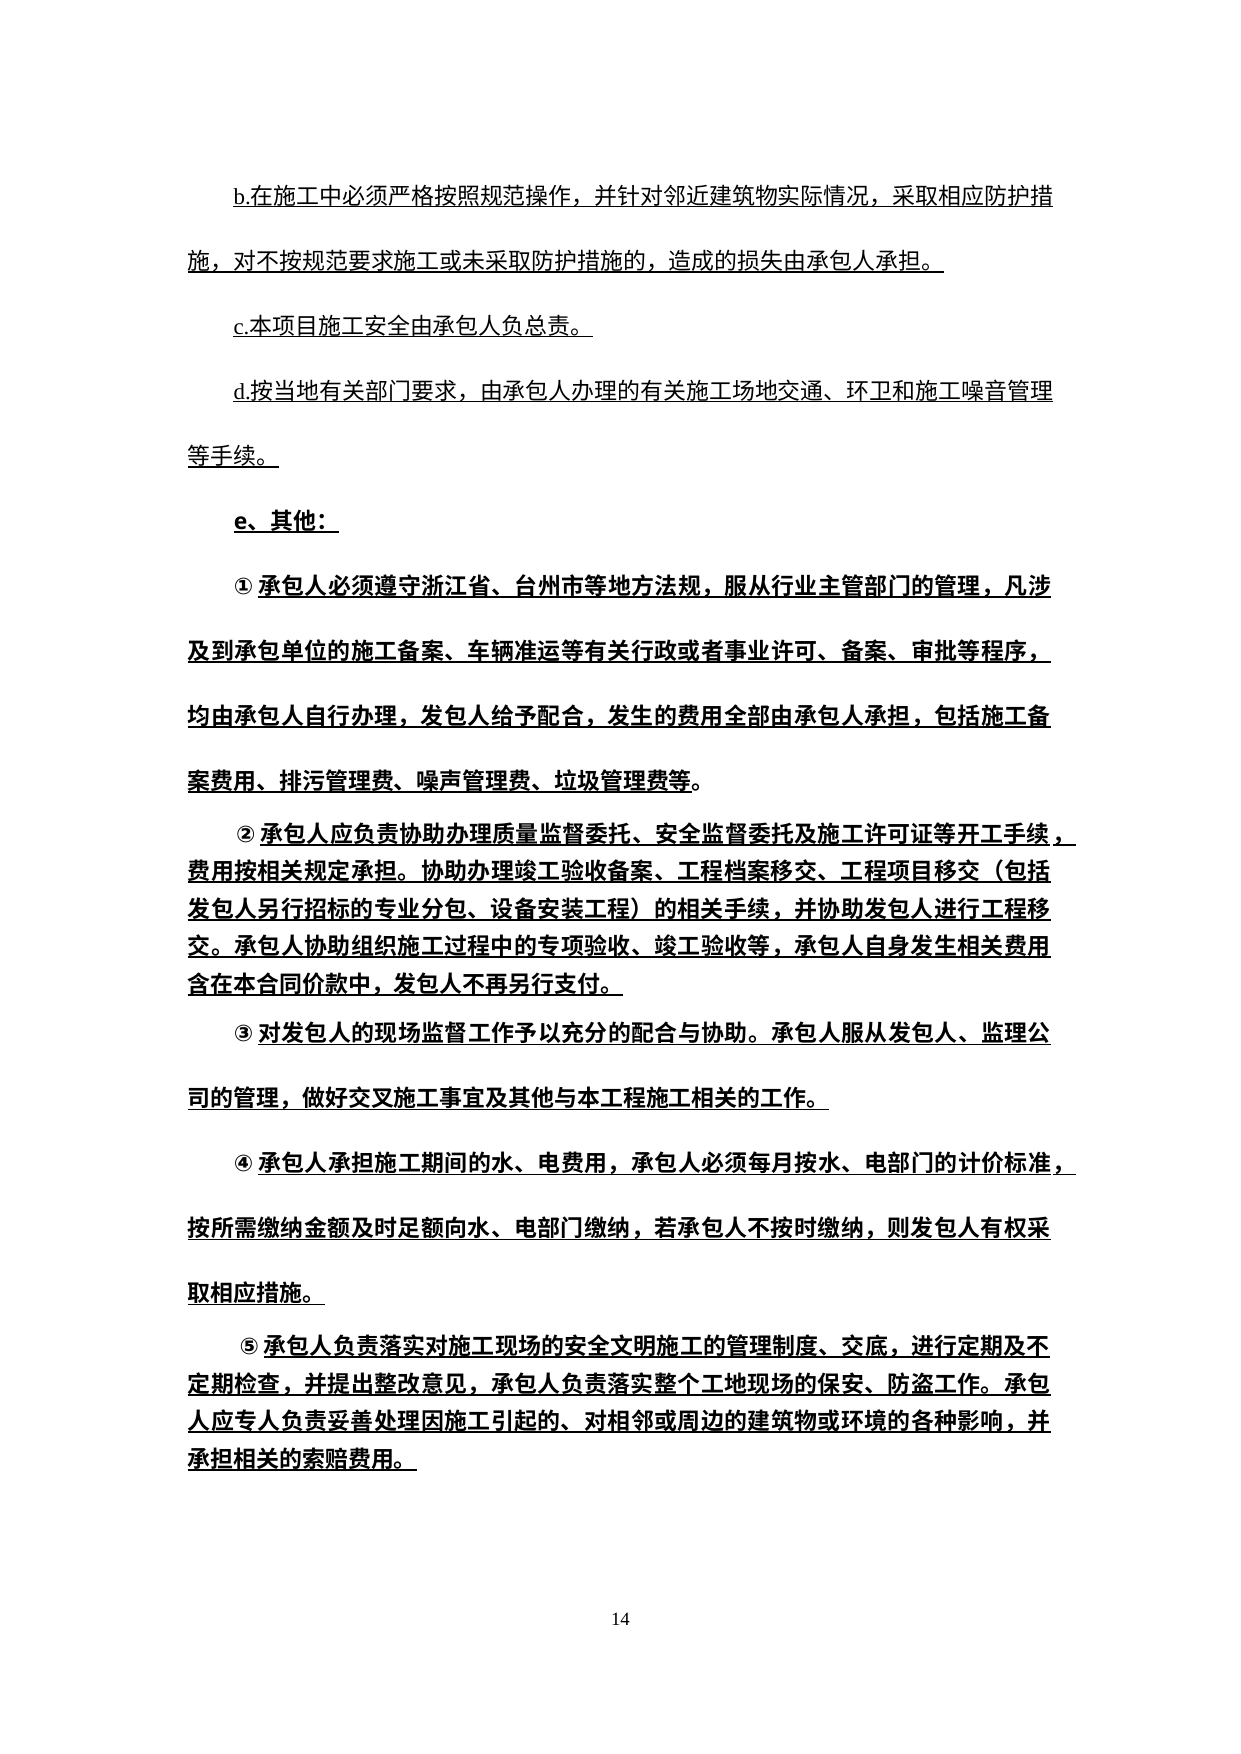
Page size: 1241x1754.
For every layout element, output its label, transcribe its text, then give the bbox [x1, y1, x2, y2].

text ③对发包人的现场监督工作予以充分的配合与协助。承包人服从发包人、监理公司的管理，做好交叉施工事宜及其他与本工程施工相关的工作。 [187, 999, 1053, 1129]
text ②承包人应负责协助办理质量监督委托、安全监督委托及施工许可证等开工手续，费用按相关规定承担。协助办理竣工验收备案、工程档案移交、工程项目移交（包括发包人另行招标的专业分包、设备安装工程）的相关手续，并协助发包人进行工程移交。承包人协助组织施工过程中的专项验收、竣工验收等，承包人自身发生相关费用含在本合同价款中，发包人不再另行支付。 [187, 812, 1053, 999]
text e、其他： [187, 487, 1053, 552]
text b.在施工中必须严格按照规范操作，并针对邻近建筑物实际情况，采取相应防护措施，对不按规范要求施工或未采取防护措施的，造成的损失由承包人承担。 [187, 162, 1053, 292]
text c.本项目施工安全由承包人负总责。 [187, 292, 1053, 357]
text ⑤承包人负责落实对施工现场的安全文明施工的管理制度、交底，进行定期及不定期检查，并提出整改意见，承包人负责落实整个工地现场的保安、防盗工作。承包人应专人负责妥善处理因施工引起的、对相邻或周边的建筑物或环境的各种影响，并承担相关的索赔费用。 [187, 1324, 1053, 1474]
text d.按当地有关部门要求，由承包人办理的有关施工场地交通、环卫和施工噪音管理等手续。 [187, 357, 1053, 487]
text ①承包人必须遵守浙江省、台州市等地方法规，服从行业主管部门的管理，凡涉及到承包单位的施工备案、车辆准运等有关行政或者事业许可、备案、审批等程序，均由承包人自行办理，发包人给予配合，发生的费用全部由承包人承担，包括施工备案费用、排污管理费、噪声管理费、垃圾管理费等。 [187, 552, 1053, 812]
text ④承包人承担施工期间的水、电费用，承包人必须每月按水、电部门的计价标准，按所需缴纳金额及时足额向水、电部门缴纳，若承包人不按时缴纳，则发包人有权采取相应措施。 [187, 1129, 1053, 1324]
